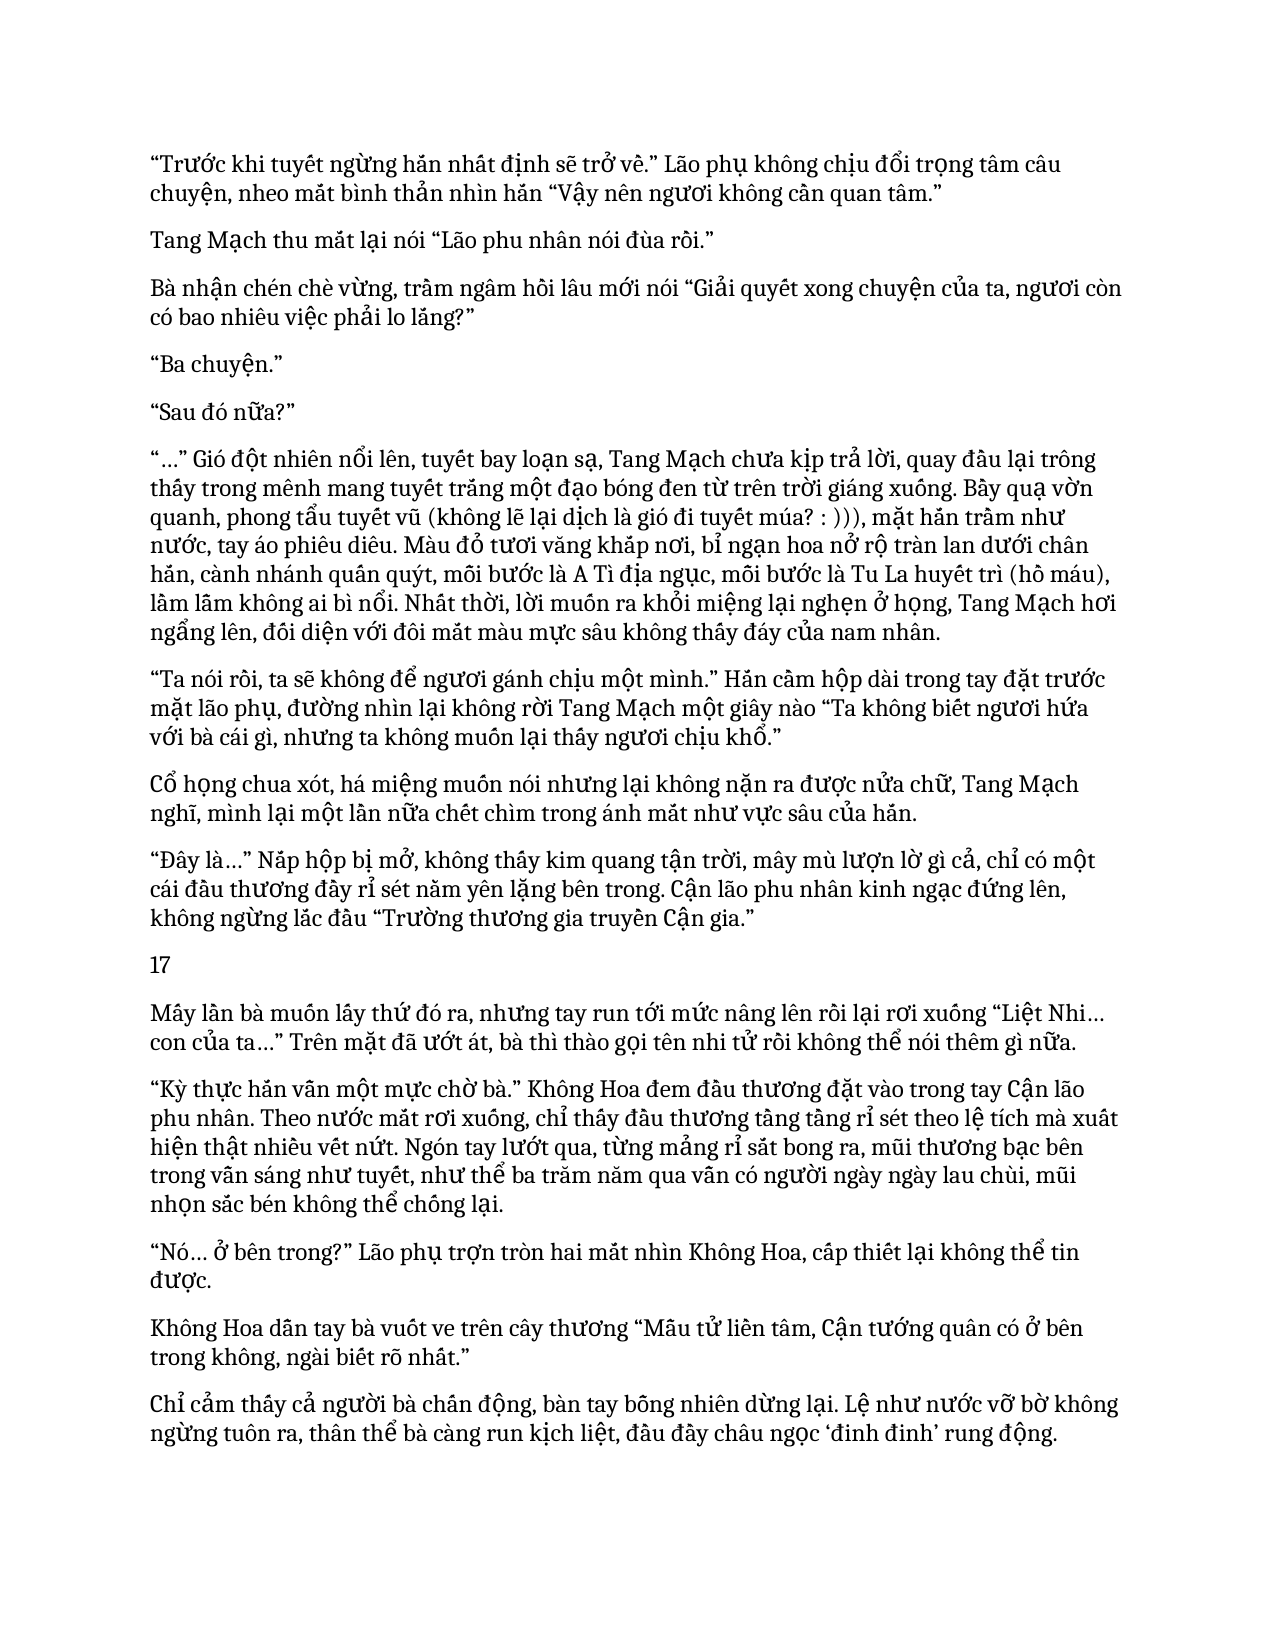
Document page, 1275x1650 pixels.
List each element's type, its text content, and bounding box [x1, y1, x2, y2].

text “Ta nói rồi, ta sẽ không để ngươi gánh chịu một mình.” Hắn cầm hộp dài trong tay đặt trước mặt lão phụ, đường nhìn lại không rời Tang Mạch một giây nào “Ta không biết ngươi hứa với bà cái gì, nhưng ta không muốn lại thấy ngươi chịu khổ.” [150, 665, 1125, 751]
text Bà nhận chén chè vừng, trầm ngâm hồi lâu mới nói “Giải quyết xong chuyện của ta, ngươi còn có bao nhiêu việc phải lo lắng?” [150, 274, 1125, 331]
text Cổ họng chua xót, há miệng muốn nói nhưng lại không nặn ra được nửa chữ, Tang Mạch nghĩ, mình lại một lần nữa chết chìm trong ánh mắt như vực sâu của hắn. [150, 770, 1125, 827]
text “Đây là…” Nắp hộp bị mở, không thấy kim quang tận trời, mây mù lượn lờ gì cả, chỉ có một cái đầu thương đầy rỉ sét nằm yên lặng bên trong. Cận lão phu nhân kinh ngạc đứng lên, không ngừng lắc đầu “Trường thương gia truyền Cận gia.” [150, 846, 1125, 932]
text Mấy lần bà muốn lấy thứ đó ra, nhưng tay run tới mức nâng lên rồi lại rơi xuống “Liệt Nhi… con của ta…” Trên mặt đã ướt át, bà thì thào gọi tên nhi tử rồi không thể nói thêm gì nữa. [150, 999, 1125, 1056]
text “Ba chuyện.” [150, 350, 1125, 379]
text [150, 1390, 1125, 1447]
text “…” Gió đột nhiên nổi lên, tuyết bay loạn sạ, Tang Mạch chưa kịp trả lời, quay đầu lại trông thấy trong mênh mang tuyết trắng một đạo bóng đen từ trên trời giáng xuống. Bầy quạ vờn quanh, phong tẩu tuyết vũ (không lẽ lại dịch là gió đi tuyết múa? : ))), mặt hắn trầm như nước, tay áo phiêu diêu. Màu đỏ tươi văng khắp nơi, bỉ ngạn hoa nở rộ tràn lan dưới chân hắn, cành nhánh quấn quýt, mỗi bước là A Tì địa ngục, mỗi bước là Tu La huyết trì (hồ máu), lầm lẫm không ai bì nổi. Nhất thời, lời muốn ra khỏi miệng lại nghẹn ở họng, Tang Mạch hơi ngẩng lên, đối diện với đôi mắt màu mực sâu không thấy đáy của nam nhân. [150, 445, 1125, 646]
text 17 [150, 951, 1125, 980]
text “Trước khi tuyết ngừng hắn nhất định sẽ trở về.” Lão phụ không chịu đổi trọng tâm câu chuyện, nheo mắt bình thản nhìn hắn “Vậy nên ngươi không cần quan tâm.” [150, 150, 1125, 207]
text Không Hoa dẫn tay bà vuốt ve trên cây thương “Mẫu tử liền tâm, Cận tướng quân có ở bên trong không, ngài biết rõ nhất.” [150, 1314, 1125, 1371]
text Tang Mạch thu mắt lại nói “Lão phu nhân nói đùa rồi.” [150, 226, 1125, 255]
text “Kỳ thực hắn vẫn một mực chờ bà.” Không Hoa đem đầu thương đặt vào trong tay Cận lão phu nhân. Theo nước mắt rơi xuống, chỉ thấy đầu thương tầng tầng rỉ sét theo lệ tích mà xuất hiện thật nhiều vết nứt. Ngón tay lướt qua, từng mảng rỉ sắt bong ra, mũi thương bạc bên trong vẫn sáng như tuyết, như thể ba trăm năm qua vẫn có người ngày ngày lau chùi, mũi nhọn sắc bén không thể chống lại. [150, 1075, 1125, 1219]
text “Sau đó nữa?” [150, 397, 1125, 426]
text “Nó… ở bên trong?” Lão phụ trợn tròn hai mắt nhìn Không Hoa, cấp thiết lại không thể tin được. [150, 1237, 1125, 1295]
